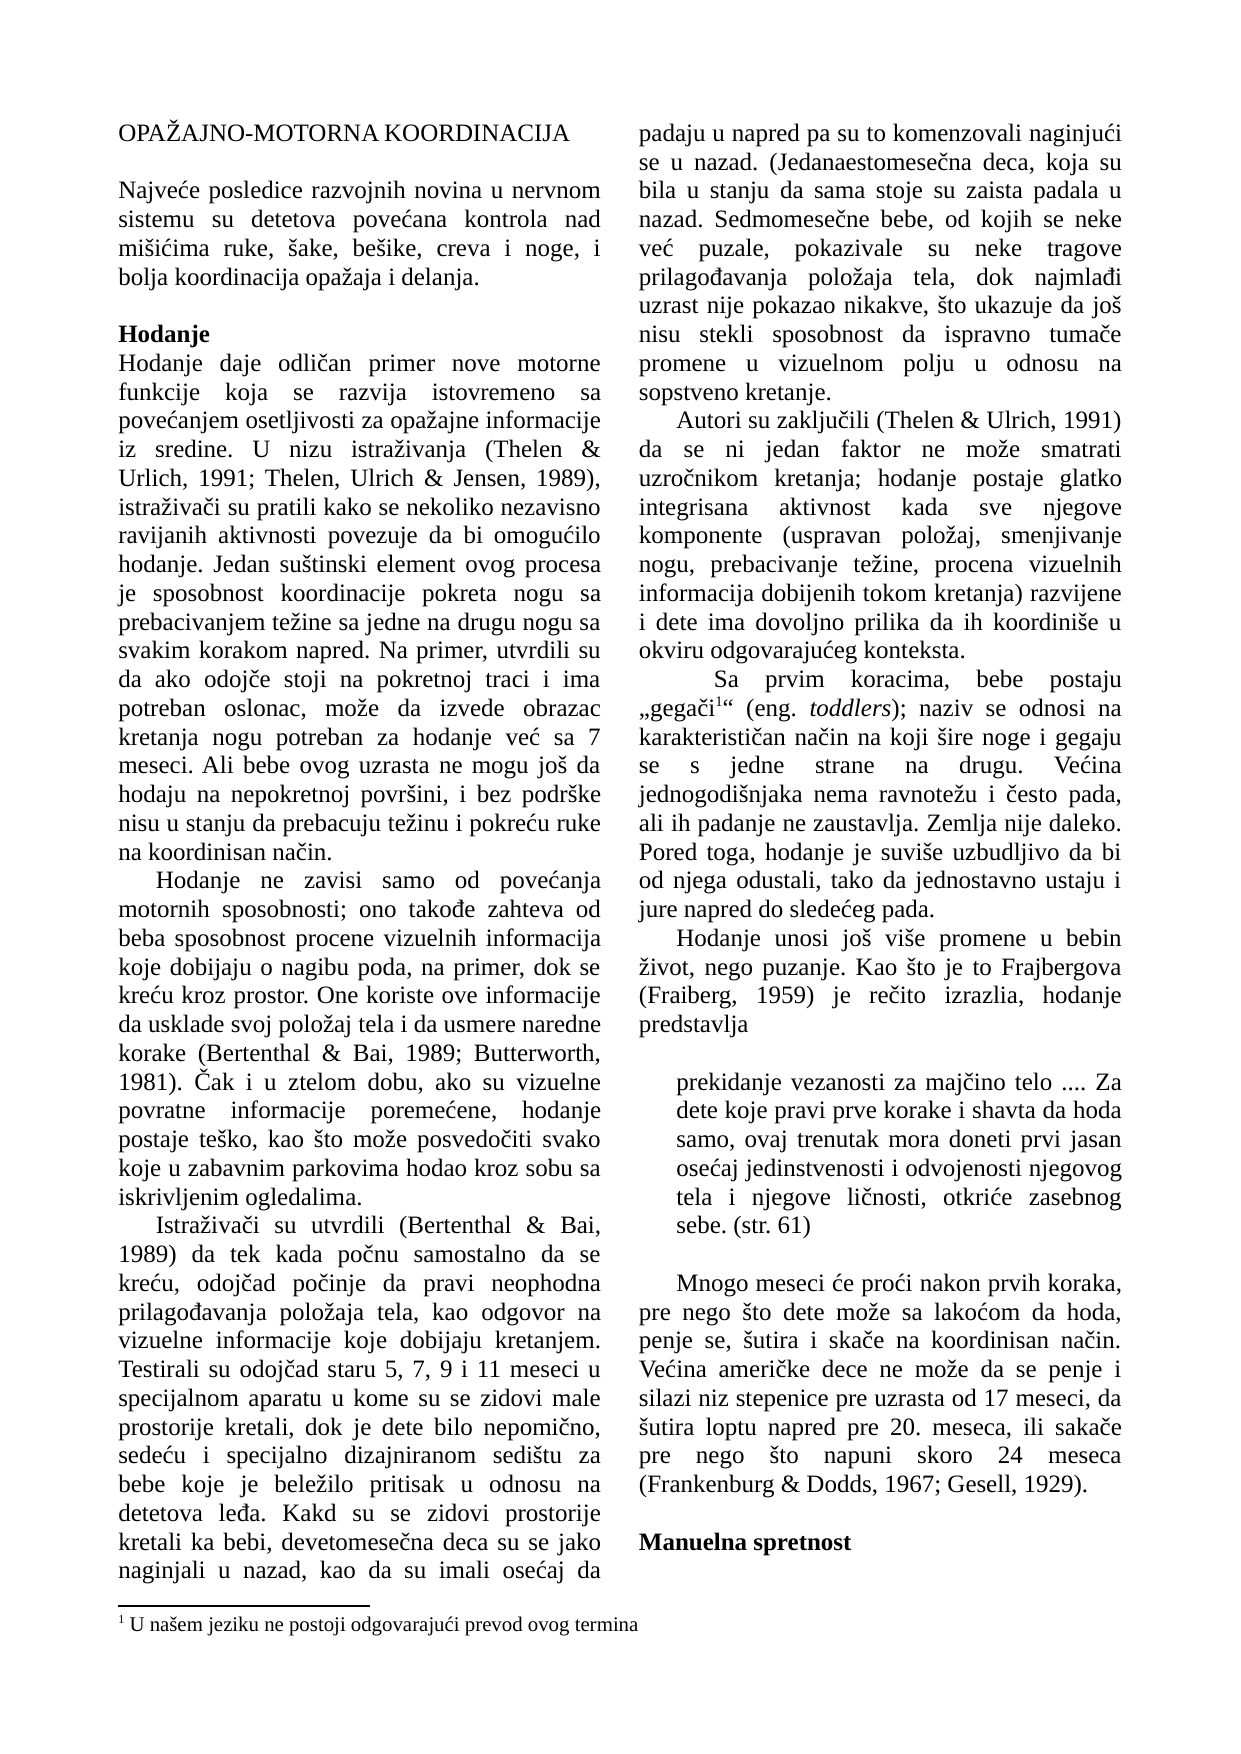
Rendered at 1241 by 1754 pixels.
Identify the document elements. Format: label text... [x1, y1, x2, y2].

text Najveće posledice razvojnih novina u nervnom sistemu su detetova povećana kontrola nad mišićima ruke, šake, bešike, creva i noge, i bolja koordinacija opažaja i delanja. [118, 176, 601, 291]
text Istraživači su utvrdili (Bertenthal & Bai, 1989) da tek kada počnu samostalno da se kreću, odojčad počinje da pravi neophodna prilagođavanja položaja tela, kao odgovor na vizuelne informacije koje dobijaju kretanjem. Testirali su odojčad staru 5, 7, 9 i 11 meseci u specijalnom aparatu u kome su se zidovi male prostorije kretali, dok je dete bilo nepomično, sedeću i specijalno dizajniranom sedištu za bebe koje je beležilo pritisak u odnosu na detetova leđa. Kakd su se zidovi prostorije kretali ka bebi, devetomesečna deca su se jako naginjali u nazad, kao da su imali osećaj da padaju u napred pa su to komenzovali naginjući se u nazad. (Jedanaestomesečna deca, koja su bila u stanju da sama stoje su zaista padala u nazad. Sedmomesečne bebe, od kojih se neke već puzale, pokazivale su neke tragove prilagođavanja položaja tela, dok najmlađi uzrast nije pokazao nikakve, što ukazuje da još nisu stekli sposobnost da ispravno tumače promene u vizuelnom polju u odnosu na sopstveno kretanje. [118, 1211, 601, 1584]
text Sa prvim koracima, bebe postaju „gegači“ (eng. toddlers); naziv se odnosi na karakterističan način na koji šire noge i gegaju se s jedne strane na drugu. Većina jednogodišnjaka nema ravnotežu i često pada, ali ih padanje ne zaustavlja. Zemlja nije daleko. Pored toga, hodanje je suviše uzbudljivo da bi od njega odustali, tako da jednostavno ustaju i jure napred do sledećeg pada. [639, 664, 1122, 923]
text Autori su zaključili (Thelen & Ulrich, 1991) da se ni jedan faktor ne može smatrati uzročnikom kretanja; hodanje postaje glatko integrisana aktivnost kada sve njegove komponente (uspravan položaj, smenjivanje nogu, prebacivanje težine, procena vizuelnih informacija dobijenih tokom kretanja) razvijene i dete ima dovoljno prilika da ih koordiniše u okviru odgovarajućeg konteksta. [639, 406, 1122, 664]
text Hodanje daje odličan primer nove motorne funkcije koja se razvija istovremeno sa povećanjem osetljivosti za opažajne informacije iz sredine. U nizu istraživanja (Thelen & Urlich, 1991; Thelen, Ulrich & Jensen, 1989), istraživači su pratili kako se nekoliko nezavisno ravijanih aktivnosti povezuje da bi omogućilo hodanje. Jedan suštinski element ovog procesa je sposobnost koordinacije pokreta nogu sa prebacivanjem težine sa jedne na drugu nogu sa svakim korakom napred. Na primer, utvrdili su da ako odojče stoji na pokretnoj traci i ima potreban oslonac, može da izvede obrazac kretanja nogu potreban za hodanje već sa 7 meseci. Ali bebe ovog uzrasta ne mogu još da hodaju na nepokretnoj površini, i bez podrške nisu u stanju da prebacuju težinu i pokreću ruke na koordinisan način. [118, 348, 601, 866]
text Mnogo meseci će proći nakon prvih koraka, pre nego što dete može sa lakoćom da hoda, penje se, šutira i skače na koordinisan način. Većina američke dece ne može da se penje i silazi niz stepenice pre uzrasta od 17 meseci, da šutira loptu napred pre 20. meseca, ili sakače pre nego što napuni skoro 24 meseca (Frankenburg & Dodds, 1967; Gesell, 1929). [639, 1268, 1122, 1498]
text Manuelna spretnost [639, 1527, 1122, 1556]
text Hodanje [118, 319, 601, 348]
text Hodanje unosi još više promene u bebin život, nego puzanje. Kao što je to Frajbergova (Fraiberg, 1959) je rečito izrazlia, hodanje predstavlja [639, 923, 1122, 1038]
text prekidanje vezanosti za majčino telo .... Za dete koje pravi prve korake i shavta da hoda samo, ovaj trenutak mora doneti prvi jasan osećaj jedinstvenosti i odvojenosti njegovog tela i njegove ličnosti, otkriće zasebnog sebe. (str. 61) [676, 1067, 1122, 1239]
text OPAŽAJNO-MOTORNA KOORDINACIJA [118, 118, 618, 147]
text Hodanje ne zavisi samo od povećanja motornih sposobnosti; ono takođe zahteva od beba sposobnost procene vizuelnih informacija koje dobijaju o nagibu poda, na primer, dok se kreću kroz prostor. One koriste ove informacije da usklade svoj položaj tela i da usmere naredne korake (Bertenthal & Bai, 1989; Butterworth, 1981). Čak i u ztelom dobu, ako su vizuelne povratne informacije poremećene, hodanje postaje teško, kao što može posvedočiti svako koje u zabavnim parkovima hodao kroz sobu sa iskrivljenim ogledalima. [118, 866, 601, 1211]
text Istraživači su utvrdili (Bertenthal & Bai, 1989) da tek kada počnu samostalno da se kreću, odojčad počinje da pravi neophodna prilagođavanja položaja tela, kao odgovor na vizuelne informacije koje dobijaju kretanjem. Testirali su odojčad staru 5, 7, 9 i 11 meseci u specijalnom aparatu u kome su se zidovi male prostorije kretali, dok je dete bilo nepomično, sedeću i specijalno dizajniranom sedištu za bebe koje je beležilo pritisak u odnosu na detetova leđa. Kakd su se zidovi prostorije kretali ka bebi, devetomesečna deca su se jako naginjali u nazad, kao da su imali osećaj da padaju u napred pa su to komenzovali naginjući se u nazad. (Jedanaestomesečna deca, koja su bila u stanju da sama stoje su zaista padala u nazad. Sedmomesečne bebe, od kojih se neke već puzale, pokazivale su neke tragove prilagođavanja položaja tela, dok najmlađi uzrast nije pokazao nikakve, što ukazuje da još nisu stekli sposobnost da ispravno tumače promene u vizuelnom polju u odnosu na sopstveno kretanje. [639, 118, 1122, 406]
